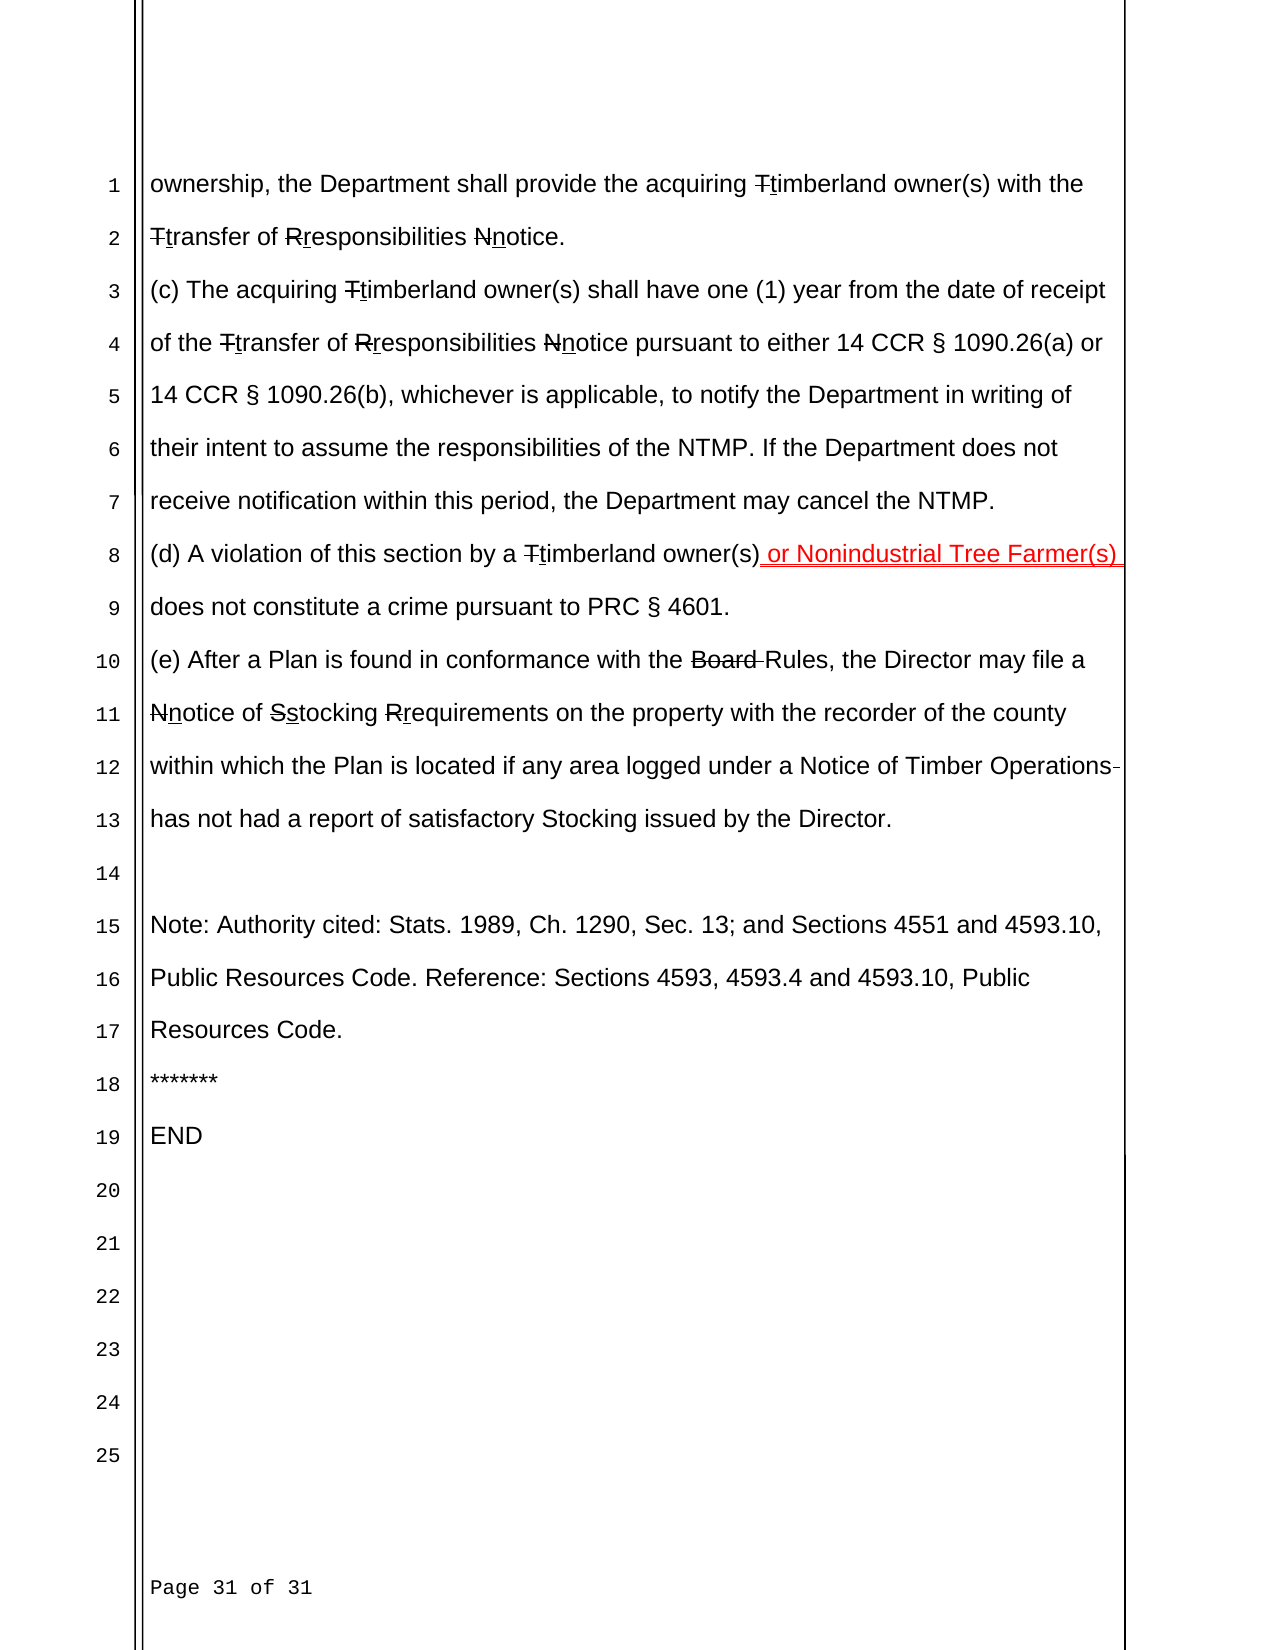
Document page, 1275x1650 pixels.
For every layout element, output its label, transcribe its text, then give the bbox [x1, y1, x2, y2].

text (e) After a Plan is found in conformance with the Board Rules, the Director may file a Nnotice of Sstocking Rrequirements on the property with the recorder of the county within which the Plan is located if any area logged under a Notice of Timber Operations has not had a report of satisfactory Stocking issued by the Director. [150, 626, 1125, 838]
text END [150, 1102, 1125, 1155]
text Note: Authority cited: Stats. 1989, Ch. 1290, Sec. 13; and Sections 4551 and 4593.10, Public Resources Code. Reference: Sections 4593, 4593.4 and 4593.10, Public Resources Code. [150, 891, 1125, 1049]
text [150, 150, 1125, 256]
text ******* [150, 1049, 1125, 1102]
text (d) A violation of this section by a Ttimberland owner(s) or Nonindustrial Tree Farmer(s) does not constitute a crime pursuant to PRC § 4601. [150, 520, 1125, 626]
text (c) The acquiring Ttimberland owner(s) shall have one (1) year from the date of receipt of the Ttransfer of Rresponsibilities Nnotice pursuant to either 14 CCR § 1090.26(a) or 14 CCR § 1090.26(b), whichever is applicable, to notify the Department in writing of their intent to assume the responsibilities of the NTMP. If the Department does not receive notification within this period, the Department may cancel the NTMP. [150, 256, 1125, 520]
